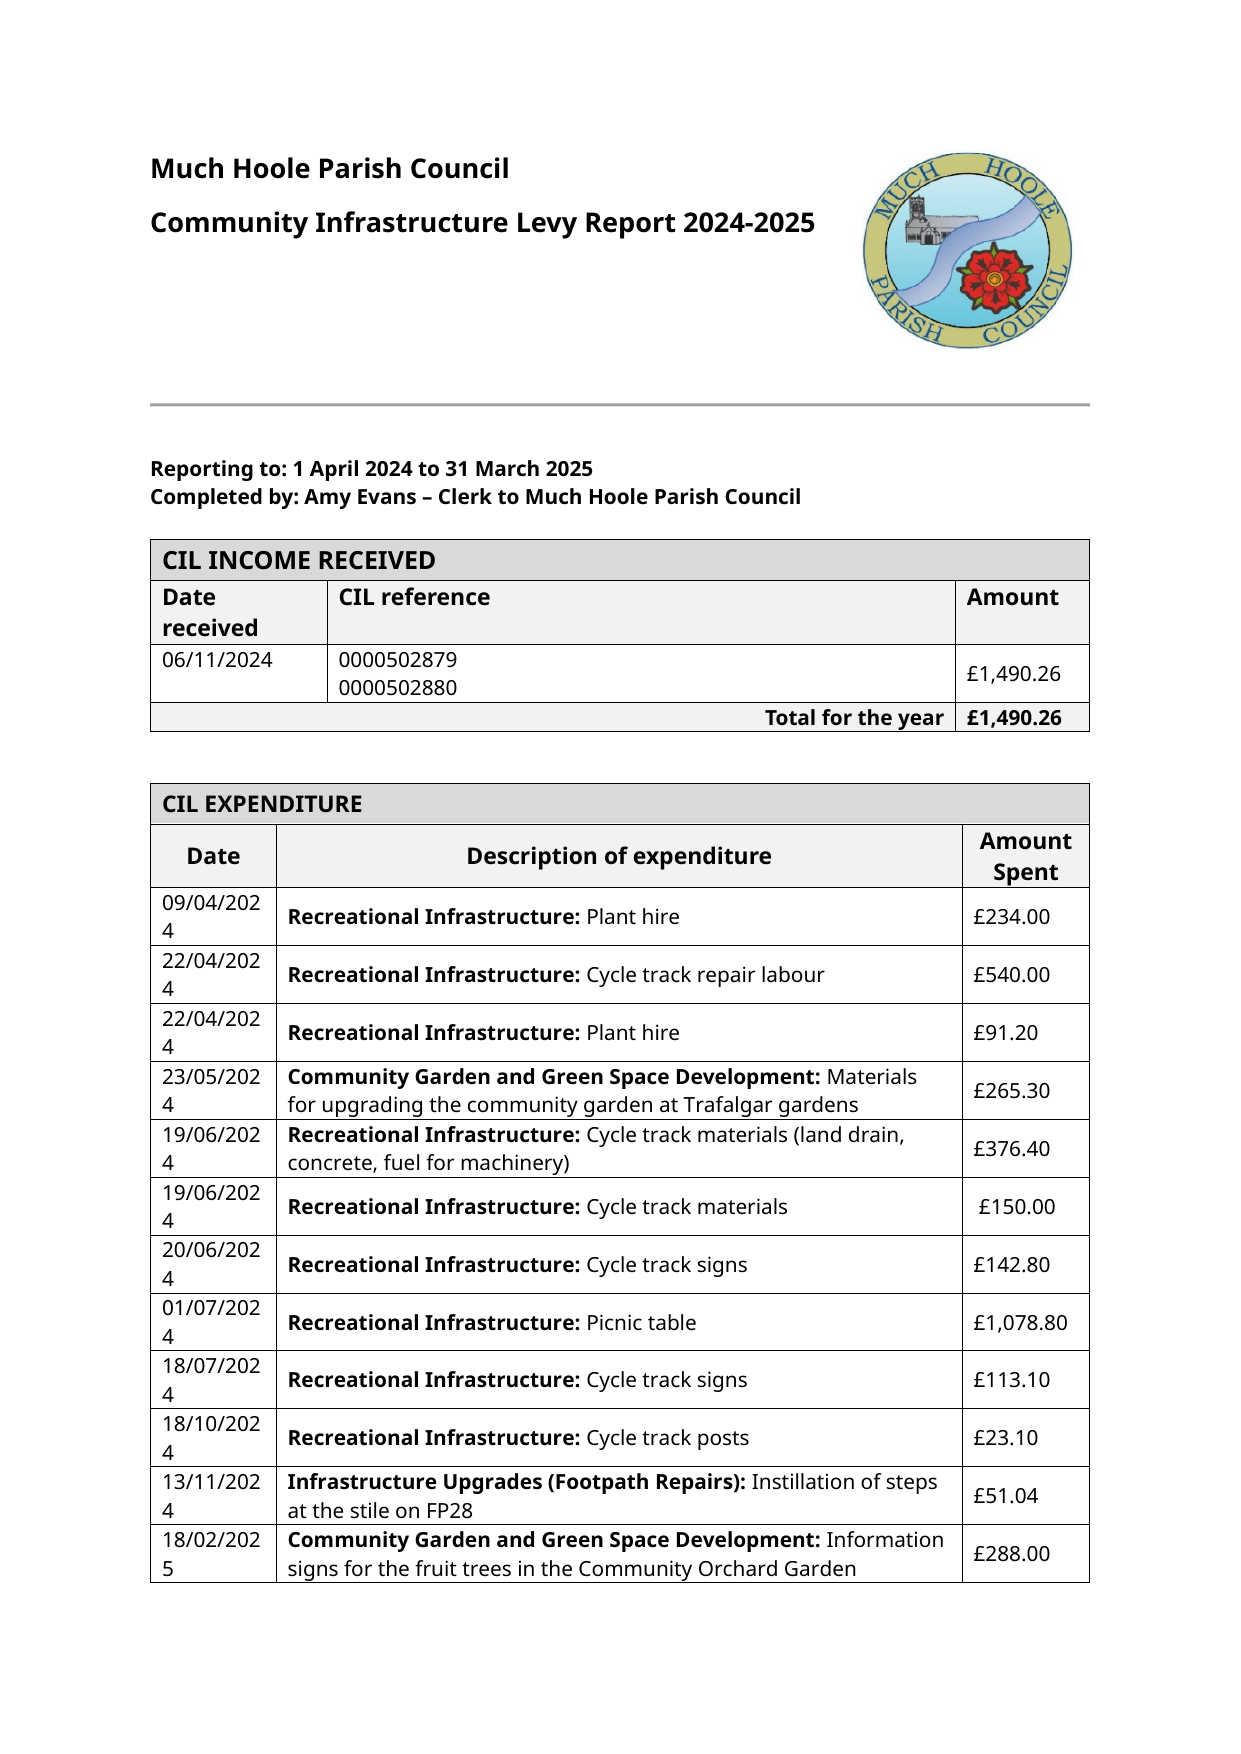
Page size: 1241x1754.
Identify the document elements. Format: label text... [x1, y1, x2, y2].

table_cell 18/07/2024 [151, 1351, 276, 1408]
table_cell 20/06/2024 [151, 1236, 276, 1292]
table_cell Recreational Infrastructure: Cycle track repair labour [277, 946, 962, 1003]
table_cell £1,490.26 [956, 645, 1089, 702]
table_cell 18/02/2025 [151, 1525, 276, 1582]
table_cell £91.20 [963, 1004, 1089, 1061]
table_cell Community Garden and Green Space Development: Information signs for the fruit trees in the Community Orchard Garden [277, 1525, 962, 1582]
table_header CIL INCOME RECEIVED [151, 540, 1089, 580]
table_cell 06/11/2024 [151, 645, 327, 702]
table_cell £540.00 [963, 946, 1089, 1003]
table_cell 09/04/2024 [151, 888, 276, 945]
table_cell 13/11/2024 [151, 1467, 276, 1524]
table_cell Community Garden and Green Space Development: Materials for upgrading the community garden at Trafalgar gardens [277, 1062, 962, 1119]
table_cell £376.40 [963, 1120, 1089, 1177]
table_cell £51.04 [963, 1467, 1089, 1524]
table_cell Date received [151, 581, 327, 644]
text Reporting to: 1 April 2024 to 31 March 2025 [150, 454, 1090, 482]
table_cell 22/04/2024 [151, 1004, 276, 1061]
table_cell £150.00 [963, 1178, 1089, 1234]
table_cell Total for the year [151, 703, 955, 731]
table_cell 19/06/2024 [151, 1178, 276, 1234]
table_header CIL EXPENDITURE [151, 784, 1089, 823]
table_cell Recreational Infrastructure: Cycle track materials (land drain, concrete, fuel for machinery) [277, 1120, 962, 1177]
table_cell 01/07/2024 [151, 1294, 276, 1350]
picture [835, 150, 1095, 353]
table_cell Recreational Infrastructure: Cycle track signs [277, 1351, 962, 1408]
table_cell Date [151, 825, 276, 887]
table_cell £113.10 [963, 1351, 1089, 1408]
table_cell 0000502879 0000502880 [328, 645, 955, 702]
table_cell Recreational Infrastructure: Plant hire [277, 1004, 962, 1061]
table_cell Recreational Infrastructure: Cycle track signs [277, 1236, 962, 1292]
table_cell Amount Spent [963, 825, 1089, 887]
table_cell £234.00 [963, 888, 1089, 945]
table_cell CIL reference [328, 581, 955, 644]
text Completed by: Amy Evans – Clerk to Much Hoole Parish Council [150, 482, 1090, 511]
table_cell 22/04/2024 [151, 946, 276, 1003]
table_cell £1,490.26 [956, 703, 1089, 731]
table_cell Recreational Infrastructure: Plant hire [277, 888, 962, 945]
table_cell 19/06/2024 [151, 1120, 276, 1177]
table_cell 23/05/2024 [151, 1062, 276, 1119]
table_cell Infrastructure Upgrades (Footpath Repairs): Instillation of steps at the stile on FP28 [277, 1467, 962, 1524]
table_cell £23.10 [963, 1409, 1089, 1466]
table_cell £288.00 [963, 1525, 1089, 1582]
table_cell Recreational Infrastructure: Cycle track materials [277, 1178, 962, 1234]
table_cell 18/10/2024 [151, 1409, 276, 1466]
table_cell £265.30 [963, 1062, 1089, 1119]
text Much Hoole Parish Council [150, 150, 835, 187]
table_cell Amount [956, 581, 1089, 644]
table_cell Description of expenditure [277, 825, 962, 887]
table_cell £1,078.80 [963, 1294, 1089, 1350]
table_cell Recreational Infrastructure: Cycle track posts [277, 1409, 962, 1466]
text Community Infrastructure Levy Report 2024-2025 [150, 203, 835, 240]
table_cell Recreational Infrastructure: Picnic table [277, 1294, 962, 1350]
table_cell £142.80 [963, 1236, 1089, 1292]
